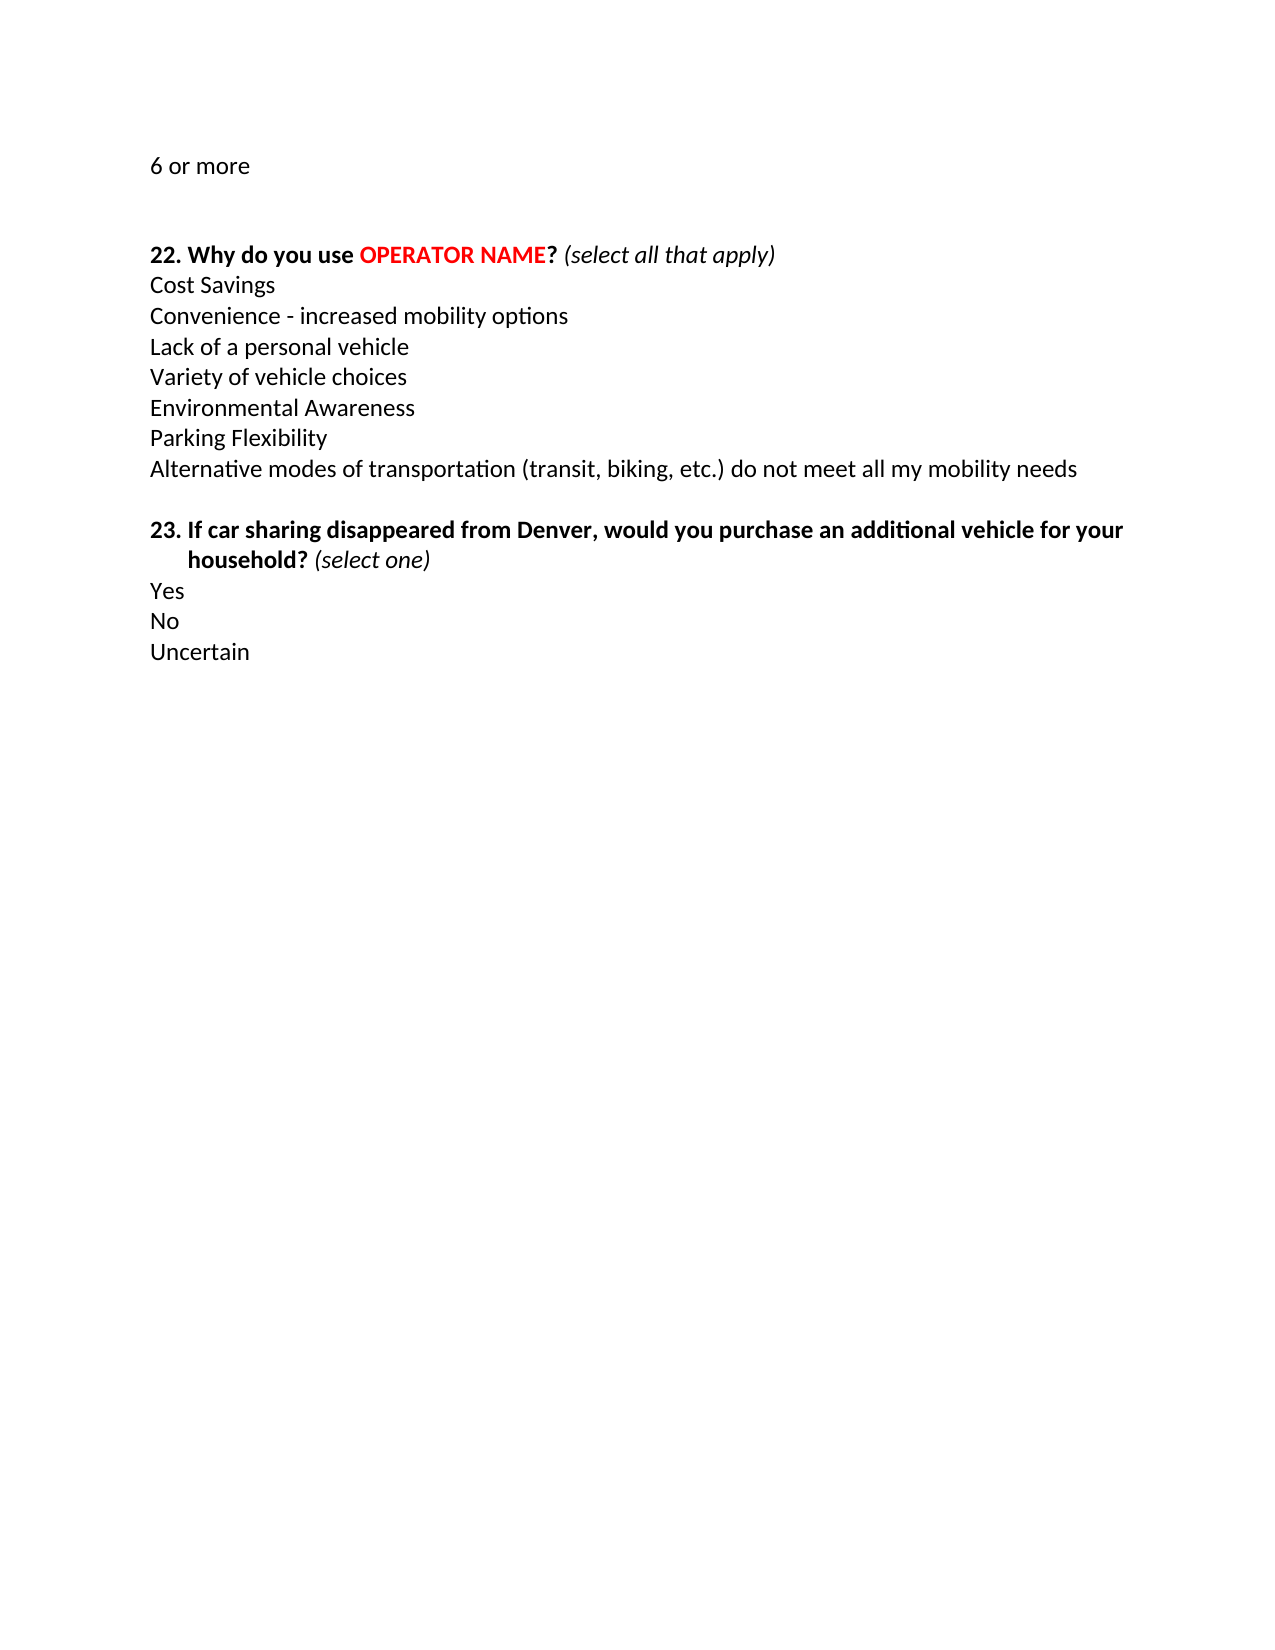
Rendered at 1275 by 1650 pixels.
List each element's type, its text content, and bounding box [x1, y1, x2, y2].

list If car sharing disappeared from Denver, would you purchase an additional vehicle for your household? (select one) [150, 514, 1125, 575]
text Yes [150, 575, 1125, 605]
text No [150, 605, 1125, 636]
text Environmental Awareness [150, 392, 1125, 422]
text Convenience - increased mobility options [150, 300, 1125, 331]
text Parking Flexibility [150, 422, 1125, 453]
text Uncertain [150, 636, 1125, 666]
text Variety of vehicle choices [150, 361, 1125, 392]
list Why do you use OPERATOR NAME? (select all that apply) [150, 239, 1125, 269]
text Lack of a personal vehicle [150, 331, 1125, 361]
text Cost Savings [150, 269, 1125, 300]
text Alternative modes of transportation (transit, biking, etc.) do not meet all my mobility needs [150, 453, 1125, 483]
text 6 or more [150, 150, 1125, 208]
